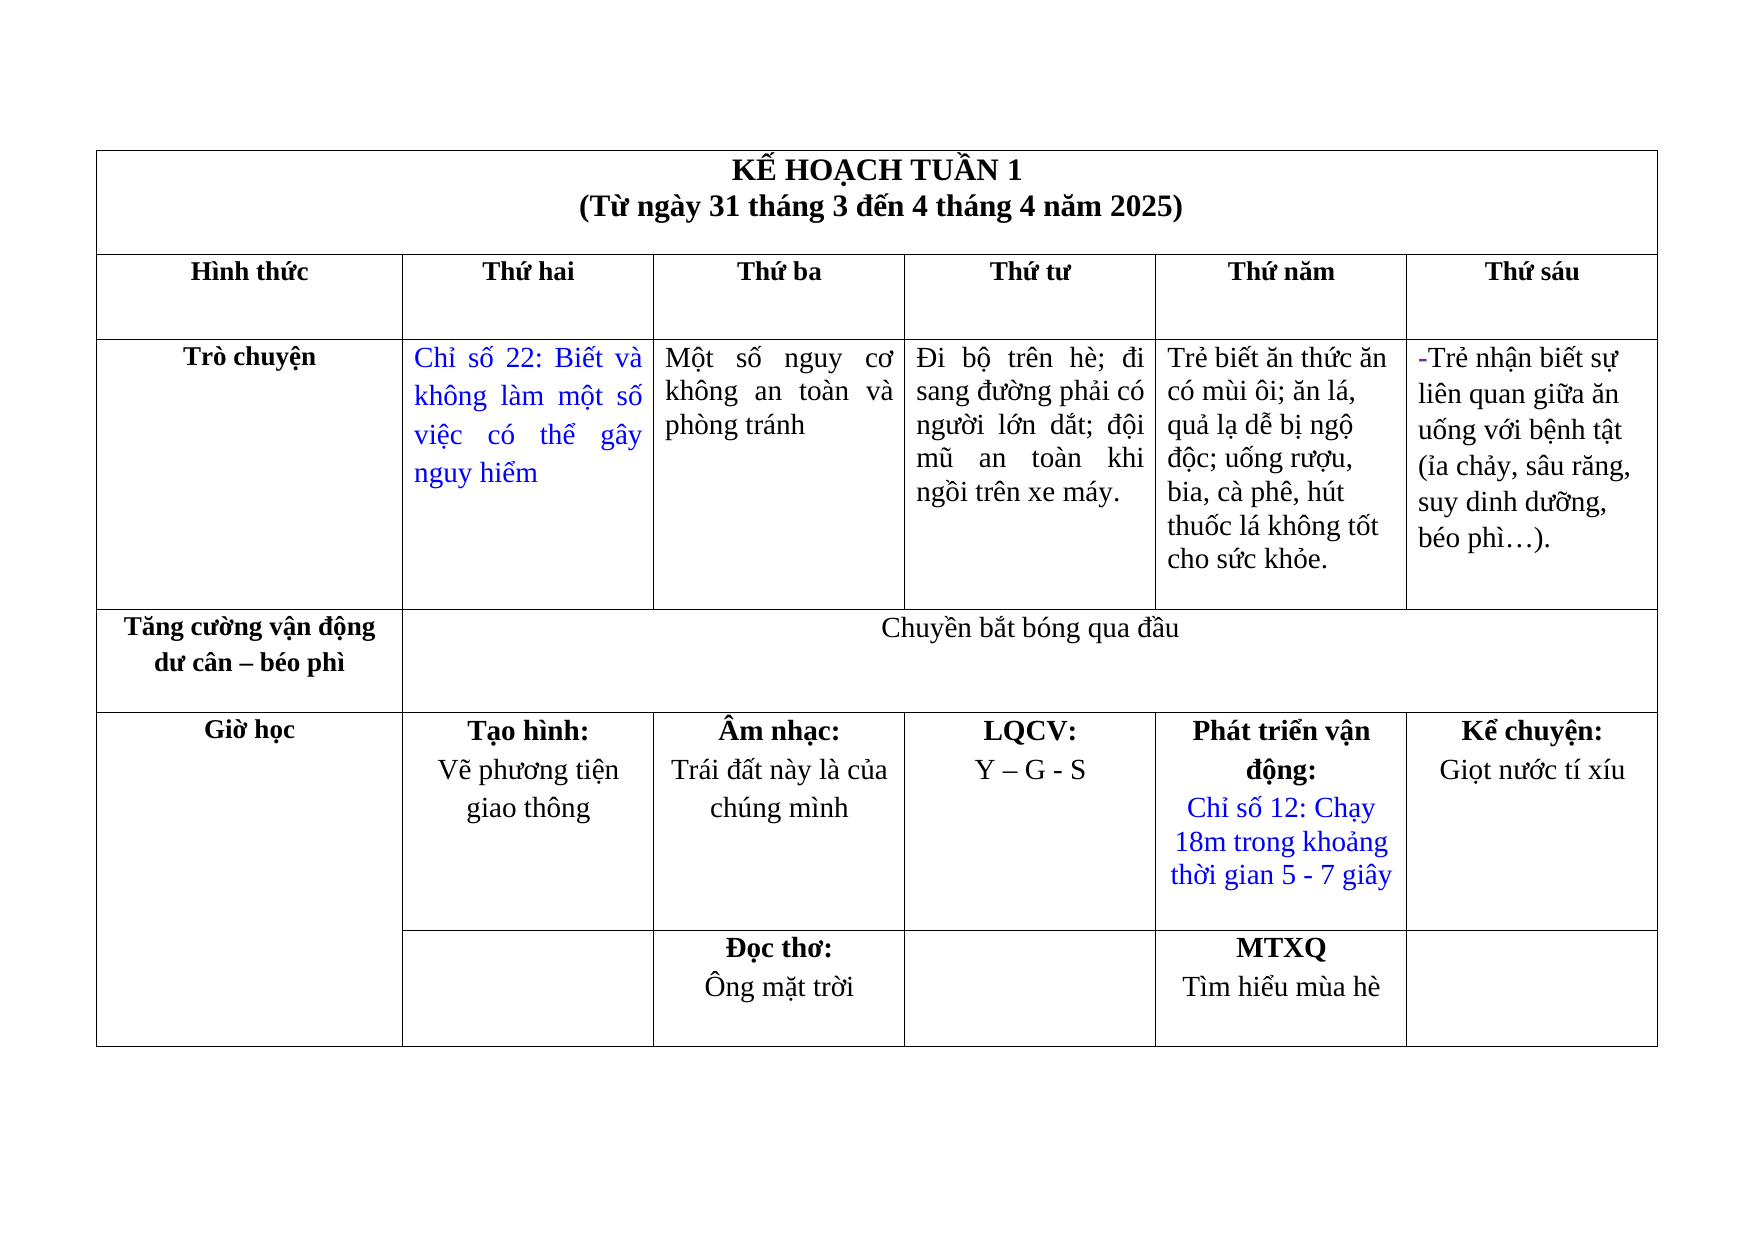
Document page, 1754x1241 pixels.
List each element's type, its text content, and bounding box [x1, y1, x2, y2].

table_cell Phát triển vận động: Chỉ số 12: Chạy 18m trong khoảng thời gian 5 - 7 giây [1156, 713, 1406, 929]
table_cell Đọc thơ: Ông mặt trời [654, 931, 904, 1046]
table_cell -Trẻ nhận biết sự liên quan giữa ăn uống với bệnh tật (ỉa chảy, sâu răng, suy dinh dưỡng, béo phì…). [1407, 340, 1657, 609]
table_cell [1407, 931, 1657, 1046]
table_cell Thứ năm [1156, 255, 1406, 339]
table_cell Âm nhạc: Trái đất này là của chúng mình [654, 713, 904, 929]
table_cell Thứ ba [654, 255, 904, 339]
table_cell Tạo hình: Vẽ phương tiện giao thông [403, 713, 653, 929]
table_cell Kể chuyện: Giọt nước tí xíu [1407, 713, 1657, 929]
table_cell MTXQ Tìm hiểu mùa hè [1156, 931, 1406, 1046]
table_cell Chuyền bắt bóng qua đầu [403, 610, 1657, 712]
table_header KẾ HOẠCH TUẦN 1 (Từ ngày 31 tháng 3 đến 4 tháng 4 năm 2025) [97, 151, 1657, 254]
table_cell [403, 931, 653, 1046]
table_cell Thứ sáu [1407, 255, 1657, 339]
table_cell Giờ học [97, 713, 402, 1046]
table_cell Hình thức [97, 255, 402, 339]
table_cell Thứ hai [403, 255, 653, 339]
table_cell Trò chuyện [97, 340, 402, 609]
table_cell Đi bộ trên hè; đi sang đường phải có người lớn dắt; đội mũ an toàn khi ngồi trên xe máy. [905, 340, 1155, 609]
table_cell LQCV: Y – G - S [905, 713, 1155, 929]
table_cell Thứ tư [905, 255, 1155, 339]
table_cell Tăng cường vận động dư cân – béo phì [97, 610, 402, 712]
table_cell Một số nguy cơ không an toàn và phòng tránh [654, 340, 904, 609]
table_cell [905, 931, 1155, 1046]
table_cell Chỉ số 22: Biết và không làm một số việc có thể gây nguy hiểm [403, 340, 653, 609]
table_cell Trẻ biết ăn thức ăn có mùi ôi; ăn lá, quả lạ dễ bị ngộ độc; uống rượu, bia, cà phê, hút thuốc lá không tốt cho sức khỏe. [1156, 340, 1406, 609]
